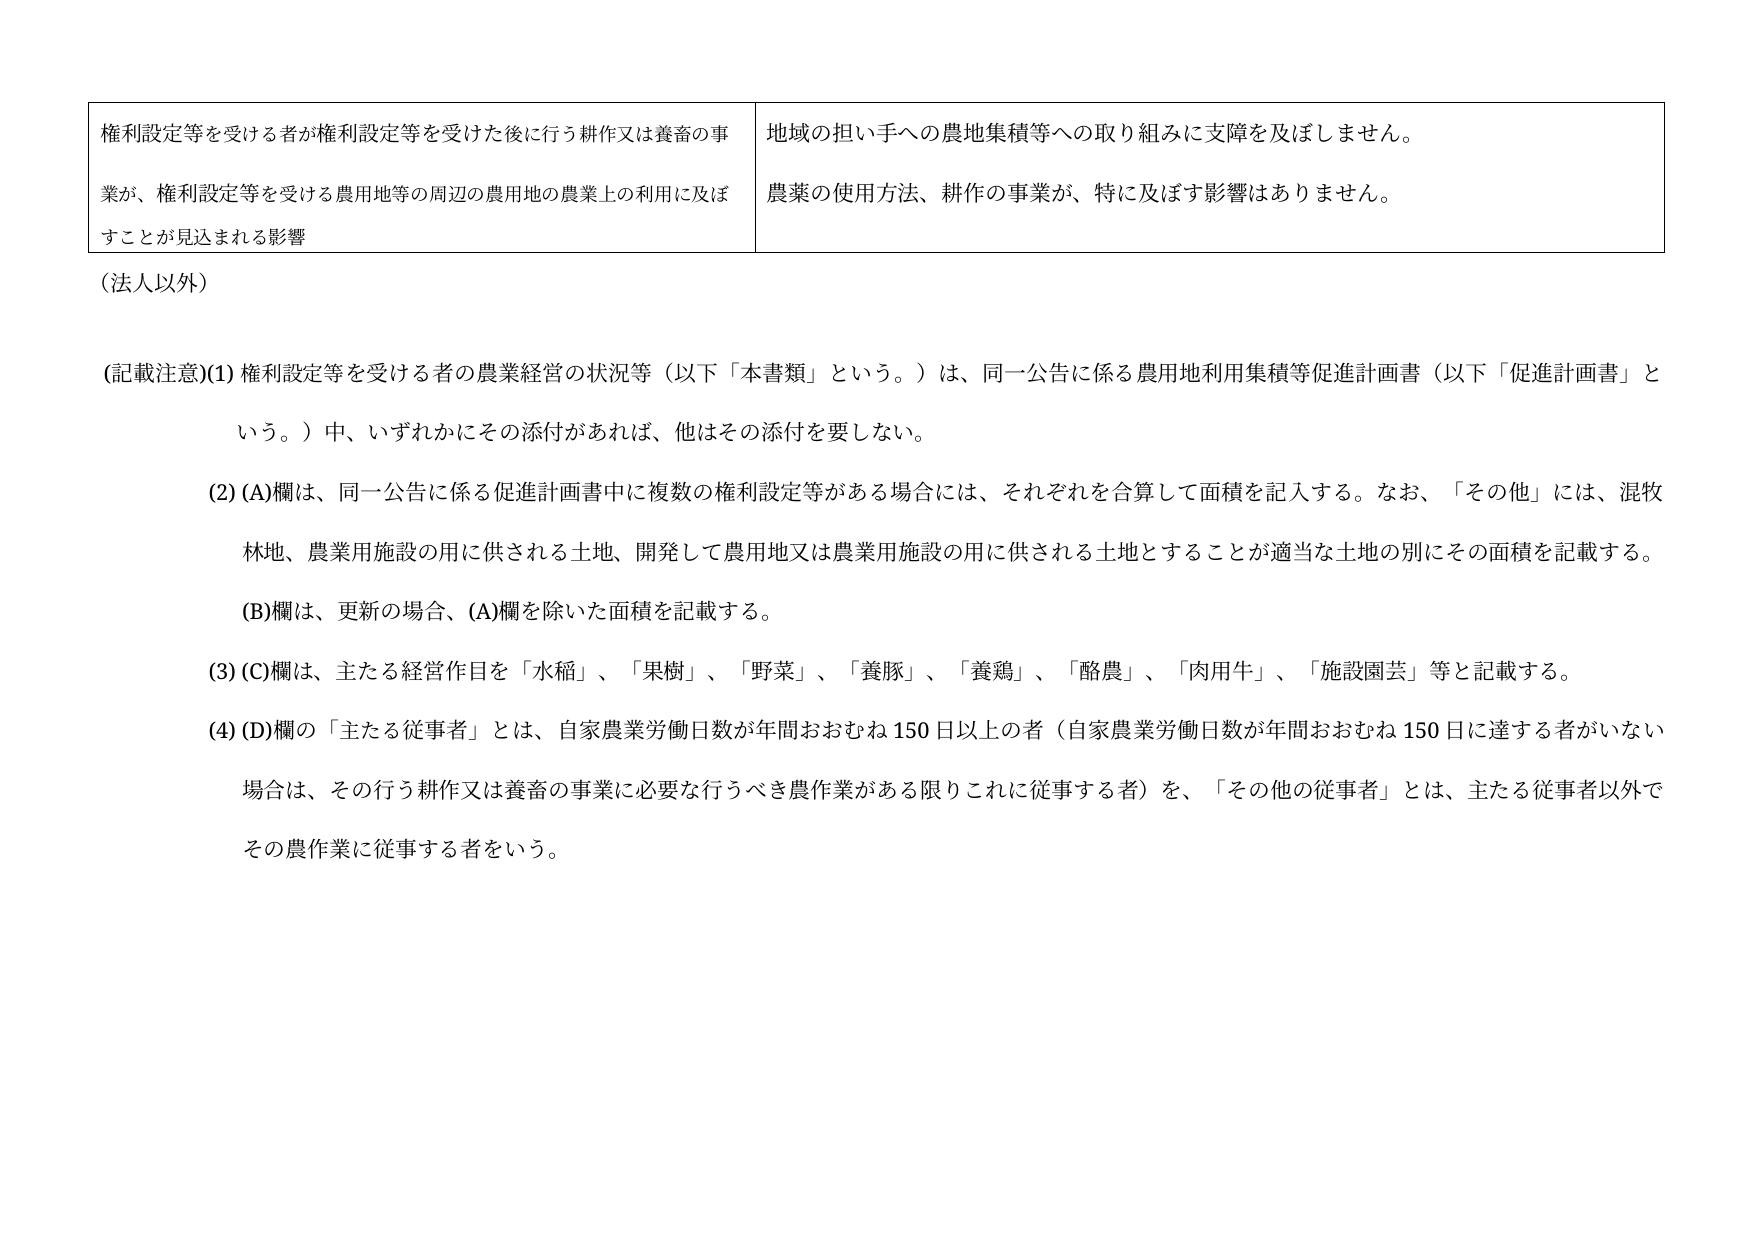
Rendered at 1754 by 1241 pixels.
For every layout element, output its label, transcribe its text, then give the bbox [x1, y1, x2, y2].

text (4) (D)欄の「主たる従事者」とは、自家農業労働日数が年間おおむね150日以上の者（自家農業労働日数が年間おおむね150日に達する者がいない場合は、その行う耕作又は養畜の事業に必要な行うべき農作業がある限りこれに従事する者）を、「その他の従事者」とは、主たる従事者以外でその農作業に従事する者をいう。 [208, 699, 1665, 878]
table_cell 地域の担い手への農地集積等への取り組みに支障を及ぼしません。 農薬の使用方法、耕作の事業が、特に及ぼす影響はありません。 [756, 103, 1664, 252]
text (2) (A)欄は、同一公告に係る促進計画書中に複数の権利設定等がある場合には、それぞれを合算して面積を記入する。なお、「その他」には、混牧林地、農業用施設の用に供される土地、開発して農用地又は農業用施設の用に供される土地とすることが適当な土地の別にその面積を記載する。 [208, 461, 1665, 580]
text （法人以外） [89, 253, 1665, 312]
text (記載注意)(1) 権利設定等を受ける者の農業経営の状況等（以下「本書類」という。）は、同一公告に係る農用地利用集積等促進計画書（以下「促進計画書」という。）中、いずれかにその添付があれば、他はその添付を要しない。 [103, 342, 1665, 461]
table_cell 権利設定等を受ける者が権利設定等を受けた後に行う耕作又は養畜の事業が、権利設定等を受ける農用地等の周辺の農用地の農業上の利用に及ぼすことが見込まれる影響 [89, 103, 755, 252]
text (3) (C)欄は、主たる経営作目を「水稲」、「果樹」、「野菜」、「養豚」、「養鶏」、「酪農」、「肉用牛」、「施設園芸」等と記載する。 [208, 640, 1665, 699]
text (B)欄は、更新の場合、(A)欄を除いた面積を記載する。 [242, 580, 1665, 640]
